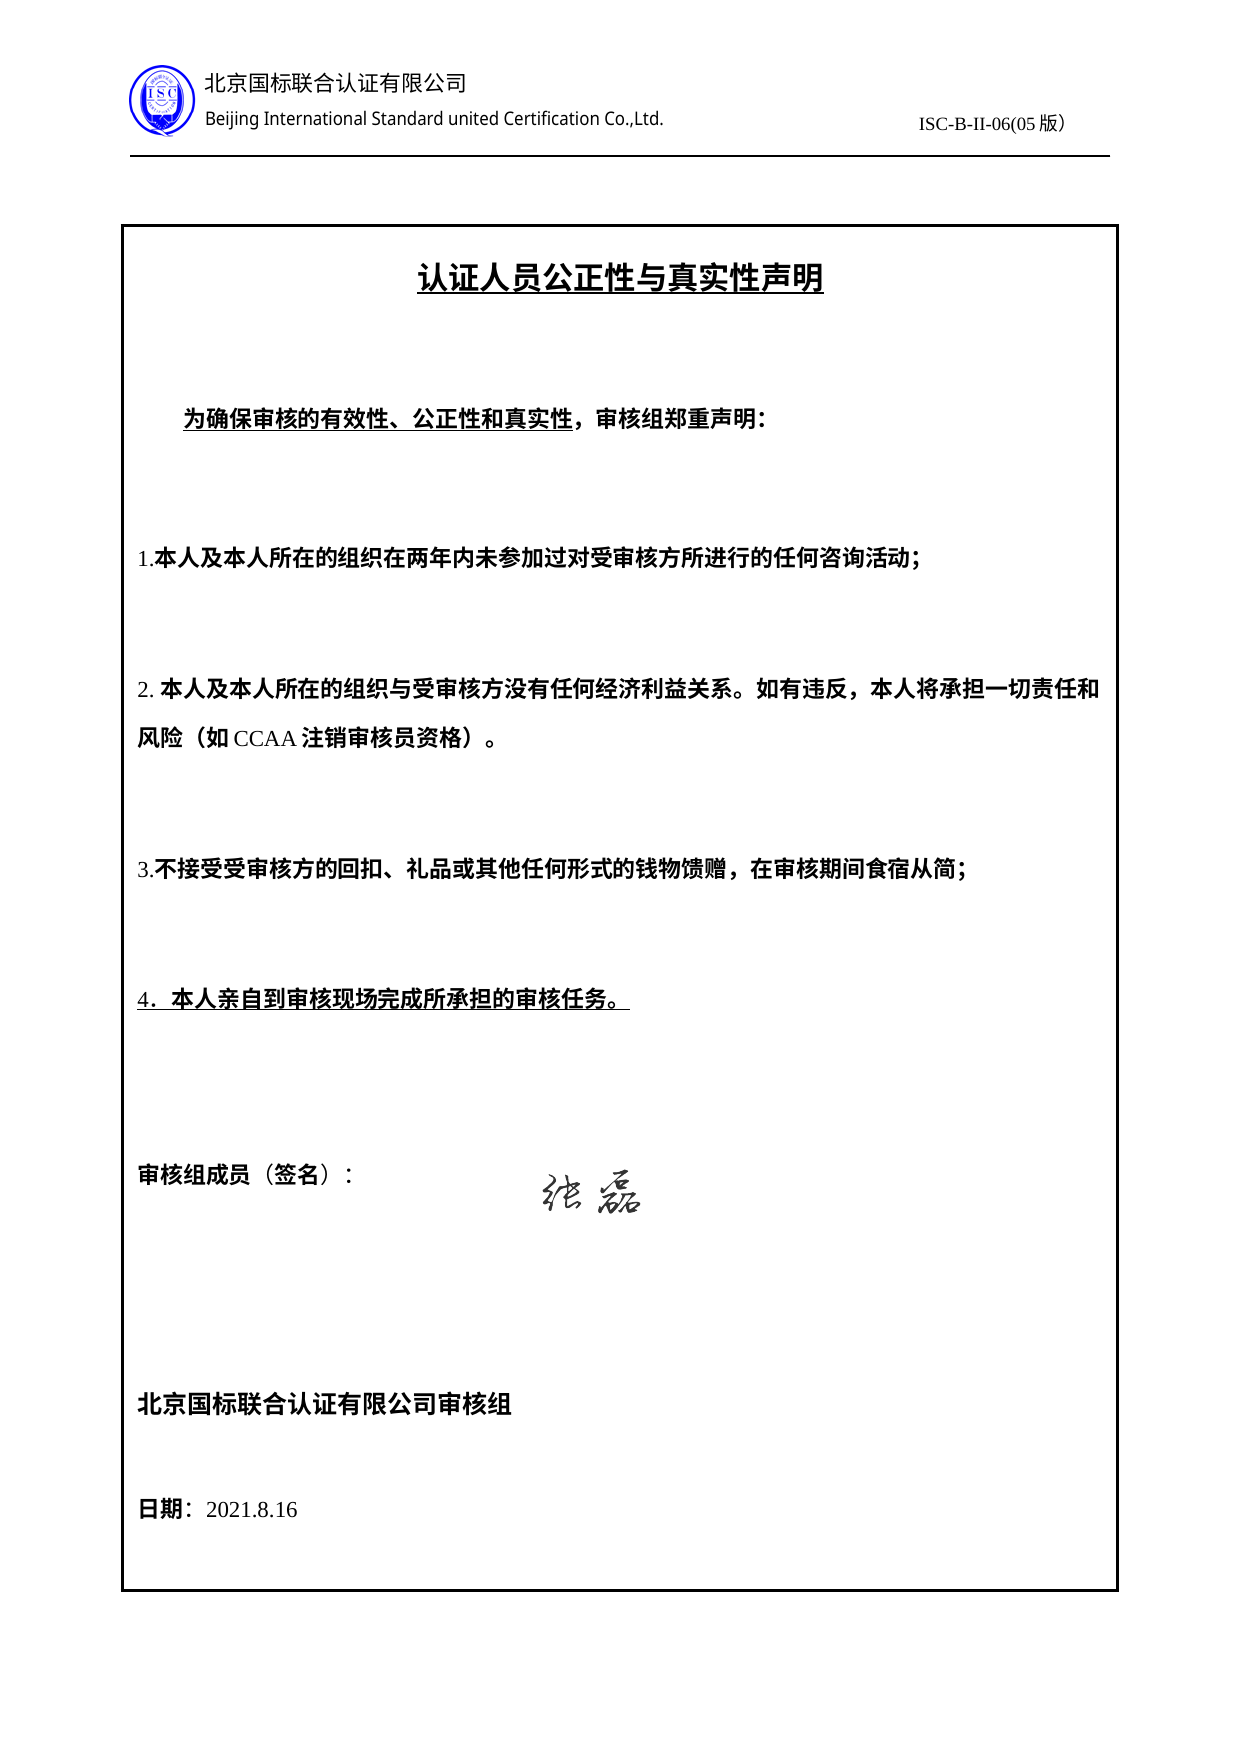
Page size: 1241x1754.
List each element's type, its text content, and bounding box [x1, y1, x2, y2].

picture [129, 65, 198, 137]
picture [542, 1169, 641, 1214]
table_header 认证人员公正性与真实性声明 为确保审核的有效性、公正性和真实性，审核组郑重声明： 1.本人及本人所在的组织在两年内未参加过对受审核方所进行的任何咨询活动； 2. 本人及本人所在的组织与受审核方没有任何经济利益关系。如有违反，本人将承担一切责任和风险（如CCAA注销审核员资格）。 3.不接受受审核方的回扣、礼品或其他任何形式的钱物馈赠，在审核期间食宿从简； 4．本人亲自到审核现场完成所承担的审核任务。 审核组成员（签名）： 北京国标联合认证有限公司审核组 日期：2021.8.16 [124, 227, 1116, 1589]
